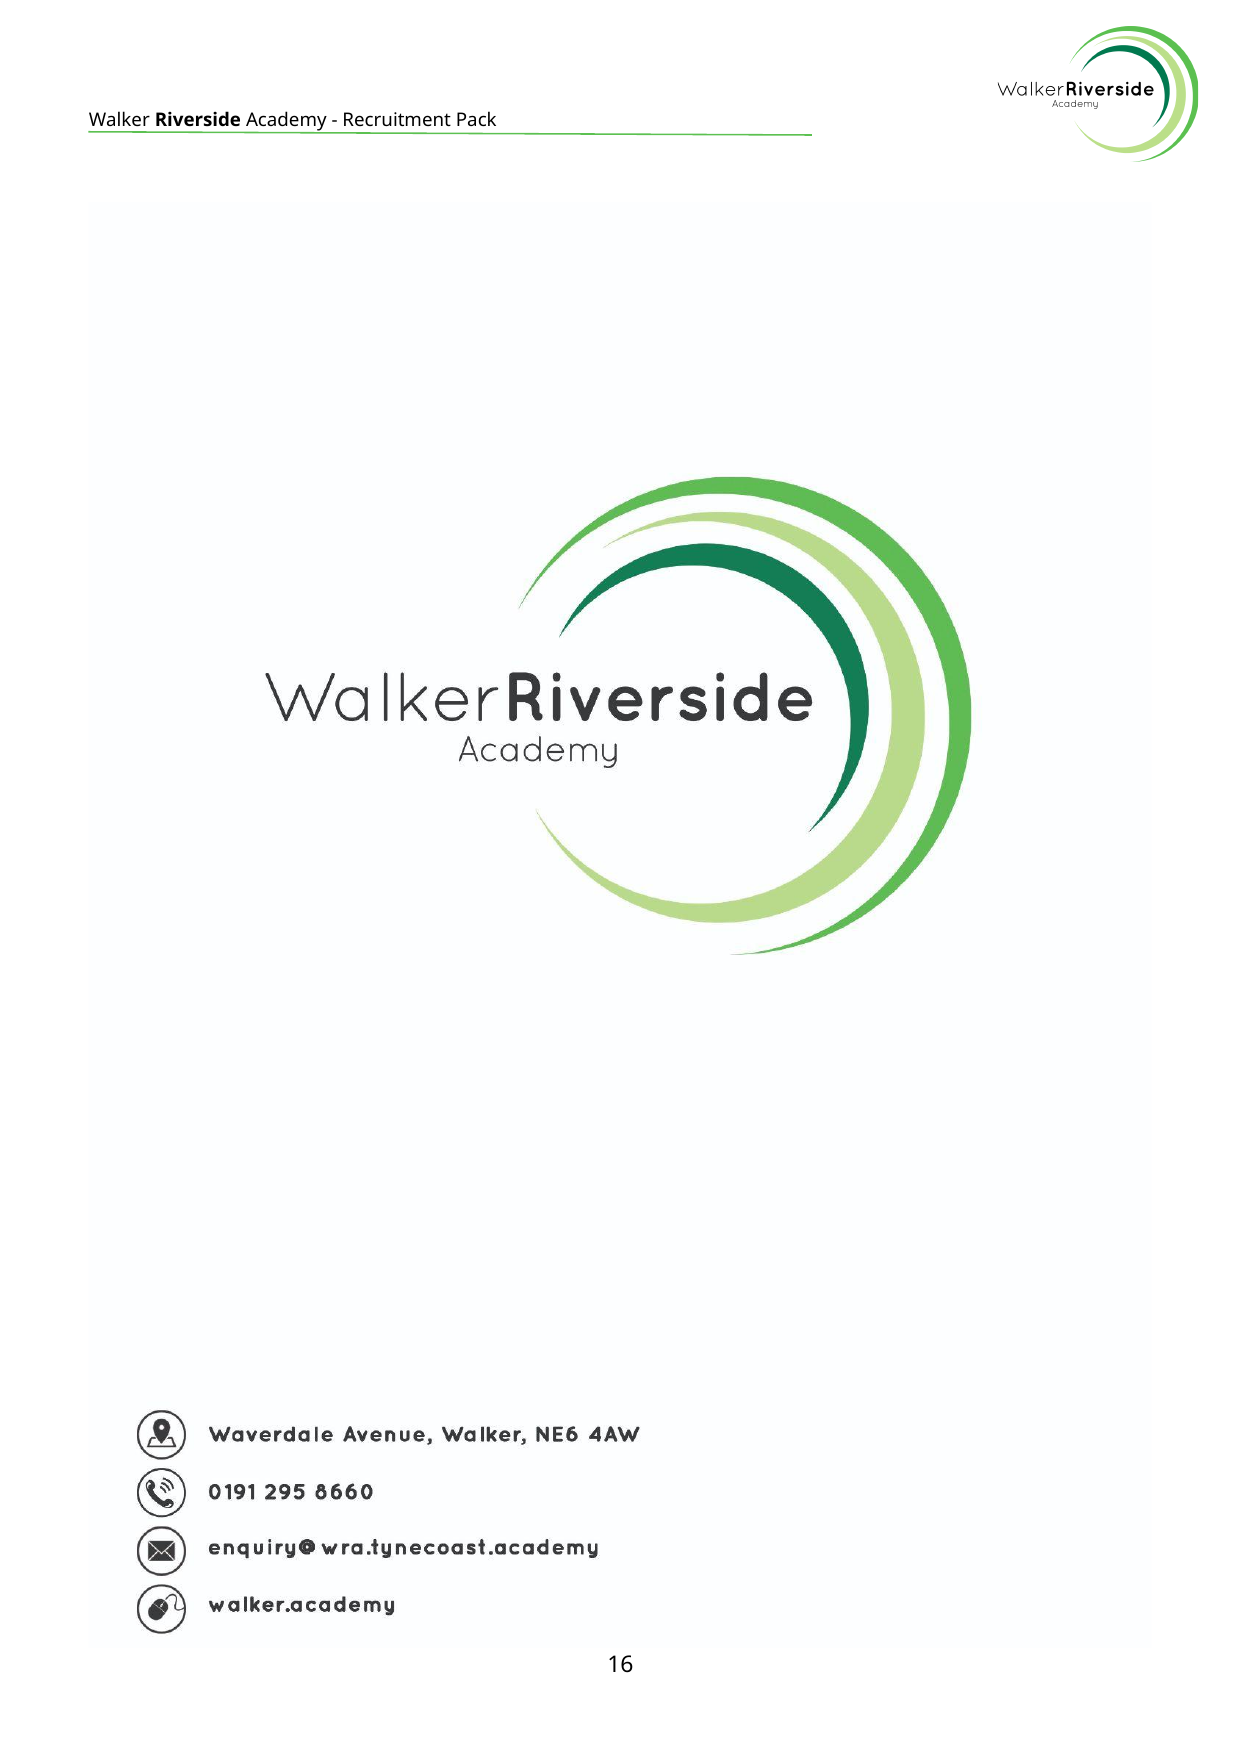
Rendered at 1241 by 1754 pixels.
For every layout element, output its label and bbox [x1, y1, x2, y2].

picture [88, 202, 1152, 1648]
picture [997, 26, 1199, 162]
